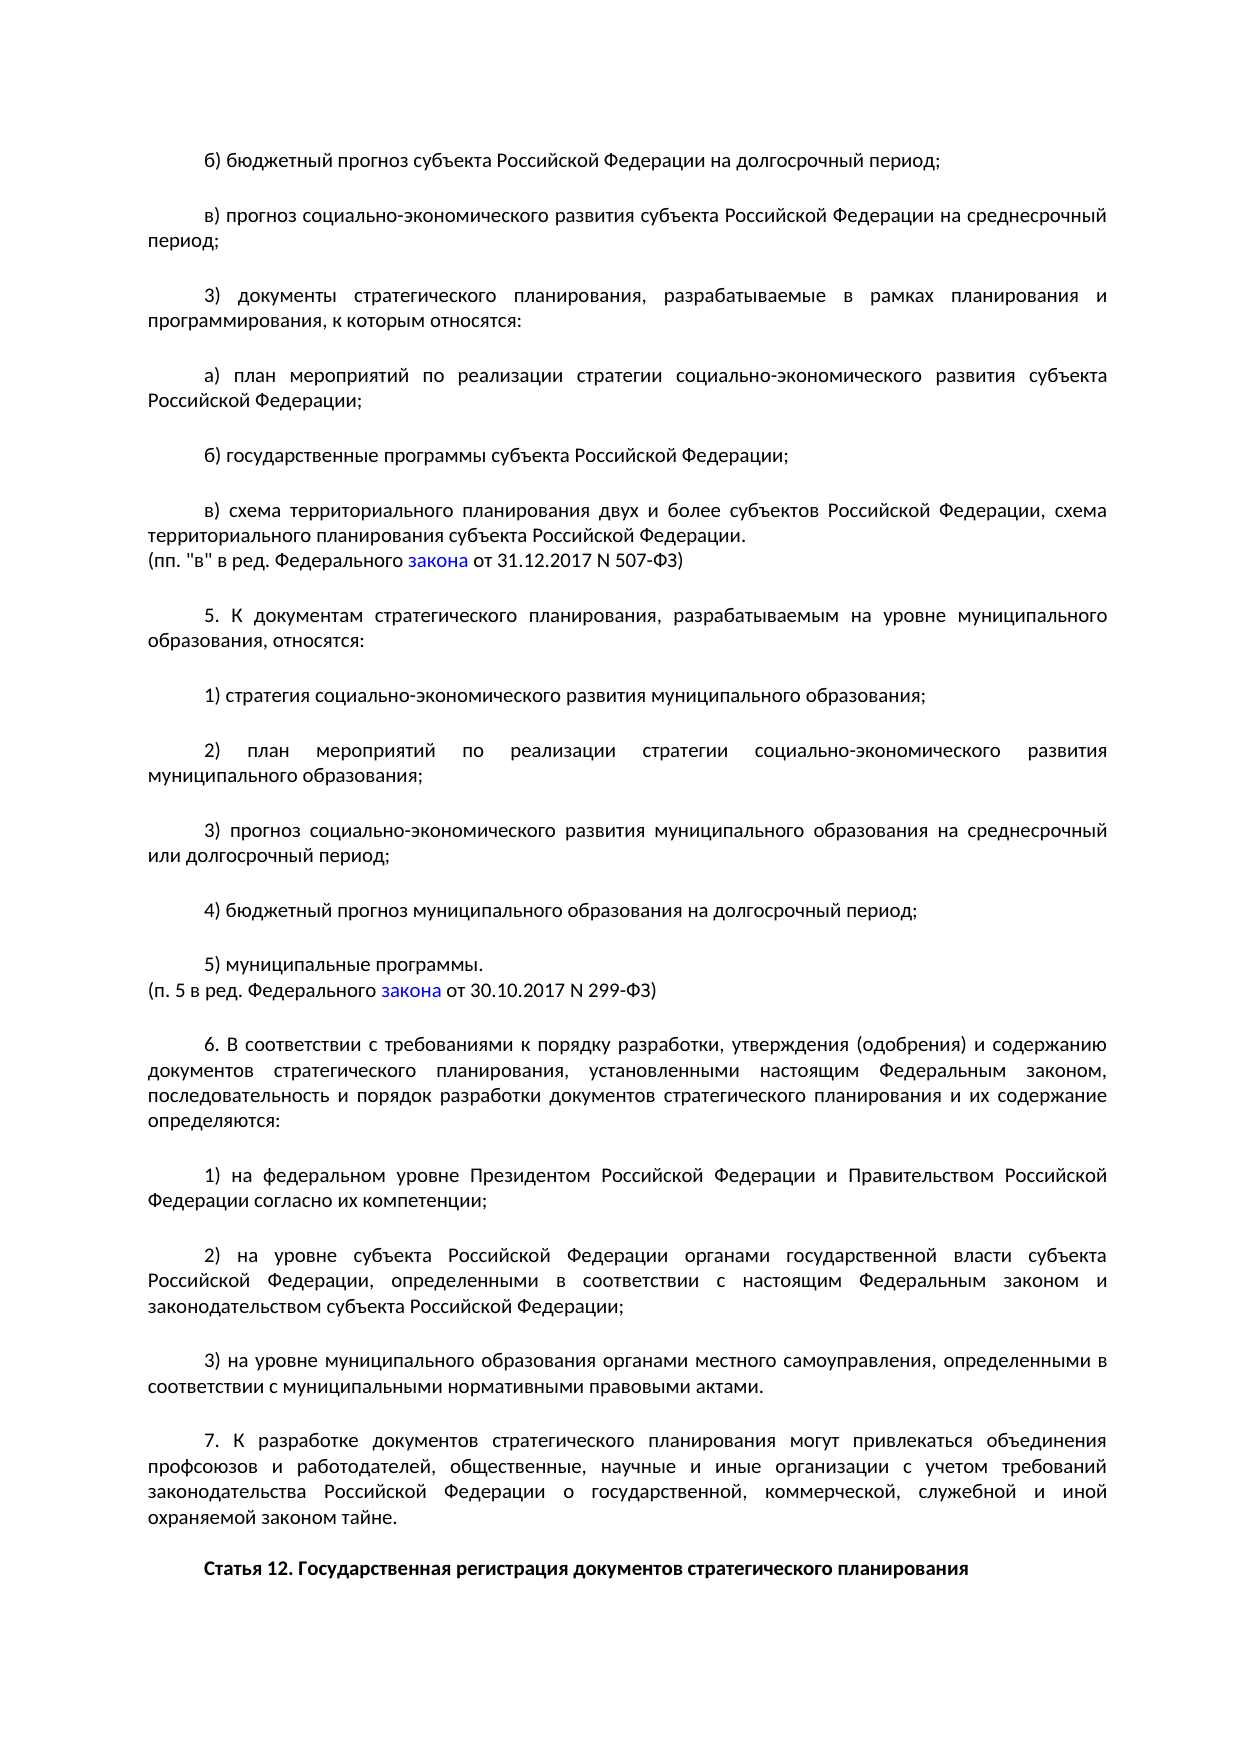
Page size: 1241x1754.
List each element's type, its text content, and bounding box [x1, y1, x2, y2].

text а) план мероприятий по реализации стратегии социально-экономического развития субъекта Российской Федерации; [148, 362, 1107, 413]
text Статья 12. Государственная регистрация документов стратегического планирования [148, 1555, 1107, 1580]
text 2) на уровне субъекта Российской Федерации органами государственной власти субъекта Российской Федерации, определенными в соответствии с настоящим Федеральным законом и законодательством субъекта Российской Федерации; [148, 1242, 1107, 1318]
text в) прогноз социально-экономического развития субъекта Российской Федерации на среднесрочный период; [148, 202, 1107, 253]
text (пп. "в" в ред. Федерального закона от 31.12.2017 N 507-ФЗ) [148, 548, 1107, 573]
text 3) на уровне муниципального образования органами местного самоуправления, определенными в соответствии с муниципальными нормативными правовыми актами. [148, 1348, 1107, 1398]
text б) государственные программы субъекта Российской Федерации; [148, 442, 1107, 468]
text 1) стратегия социально-экономического развития муниципального образования; [148, 682, 1107, 708]
text 4) бюджетный прогноз муниципального образования на долгосрочный период; [148, 897, 1107, 922]
text 6. В соответствии с требованиями к порядку разработки, утверждения (одобрения) и содержанию документов стратегического планирования, установленными настоящим Федеральным законом, последовательность и порядок разработки документов стратегического планирования и их содержание определяются: [148, 1031, 1107, 1133]
text 1) на федеральном уровне Президентом Российской Федерации и Правительством Российской Федерации согласно их компетенции; [148, 1162, 1107, 1213]
text (п. 5 в ред. Федерального закона от 30.10.2017 N 299-ФЗ) [148, 977, 1107, 1002]
text 5) муниципальные программы. [148, 951, 1107, 977]
text в) схема территориального планирования двух и более субъектов Российской Федерации, схема территориального планирования субъекта Российской Федерации. [148, 497, 1107, 548]
text 5. К документам стратегического планирования, разрабатываемым на уровне муниципального образования, относятся: [148, 602, 1107, 653]
text 7. К разработке документов стратегического планирования могут привлекаться объединения профсоюзов и работодателей, общественные, научные и иные организации с учетом требований законодательства Российской Федерации о государственной, коммерческой, служебной и иной охраняемой законом тайне. [148, 1428, 1107, 1529]
text б) бюджетный прогноз субъекта Российской Федерации на долгосрочный период; [148, 148, 1107, 173]
text 3) документы стратегического планирования, разрабатываемые в рамках планирования и программирования, к которым относятся: [148, 282, 1107, 333]
text 2) план мероприятий по реализации стратегии социально-экономического развития муниципального образования; [148, 737, 1107, 788]
text 3) прогноз социально-экономического развития муниципального образования на среднесрочный или долгосрочный период; [148, 817, 1107, 868]
